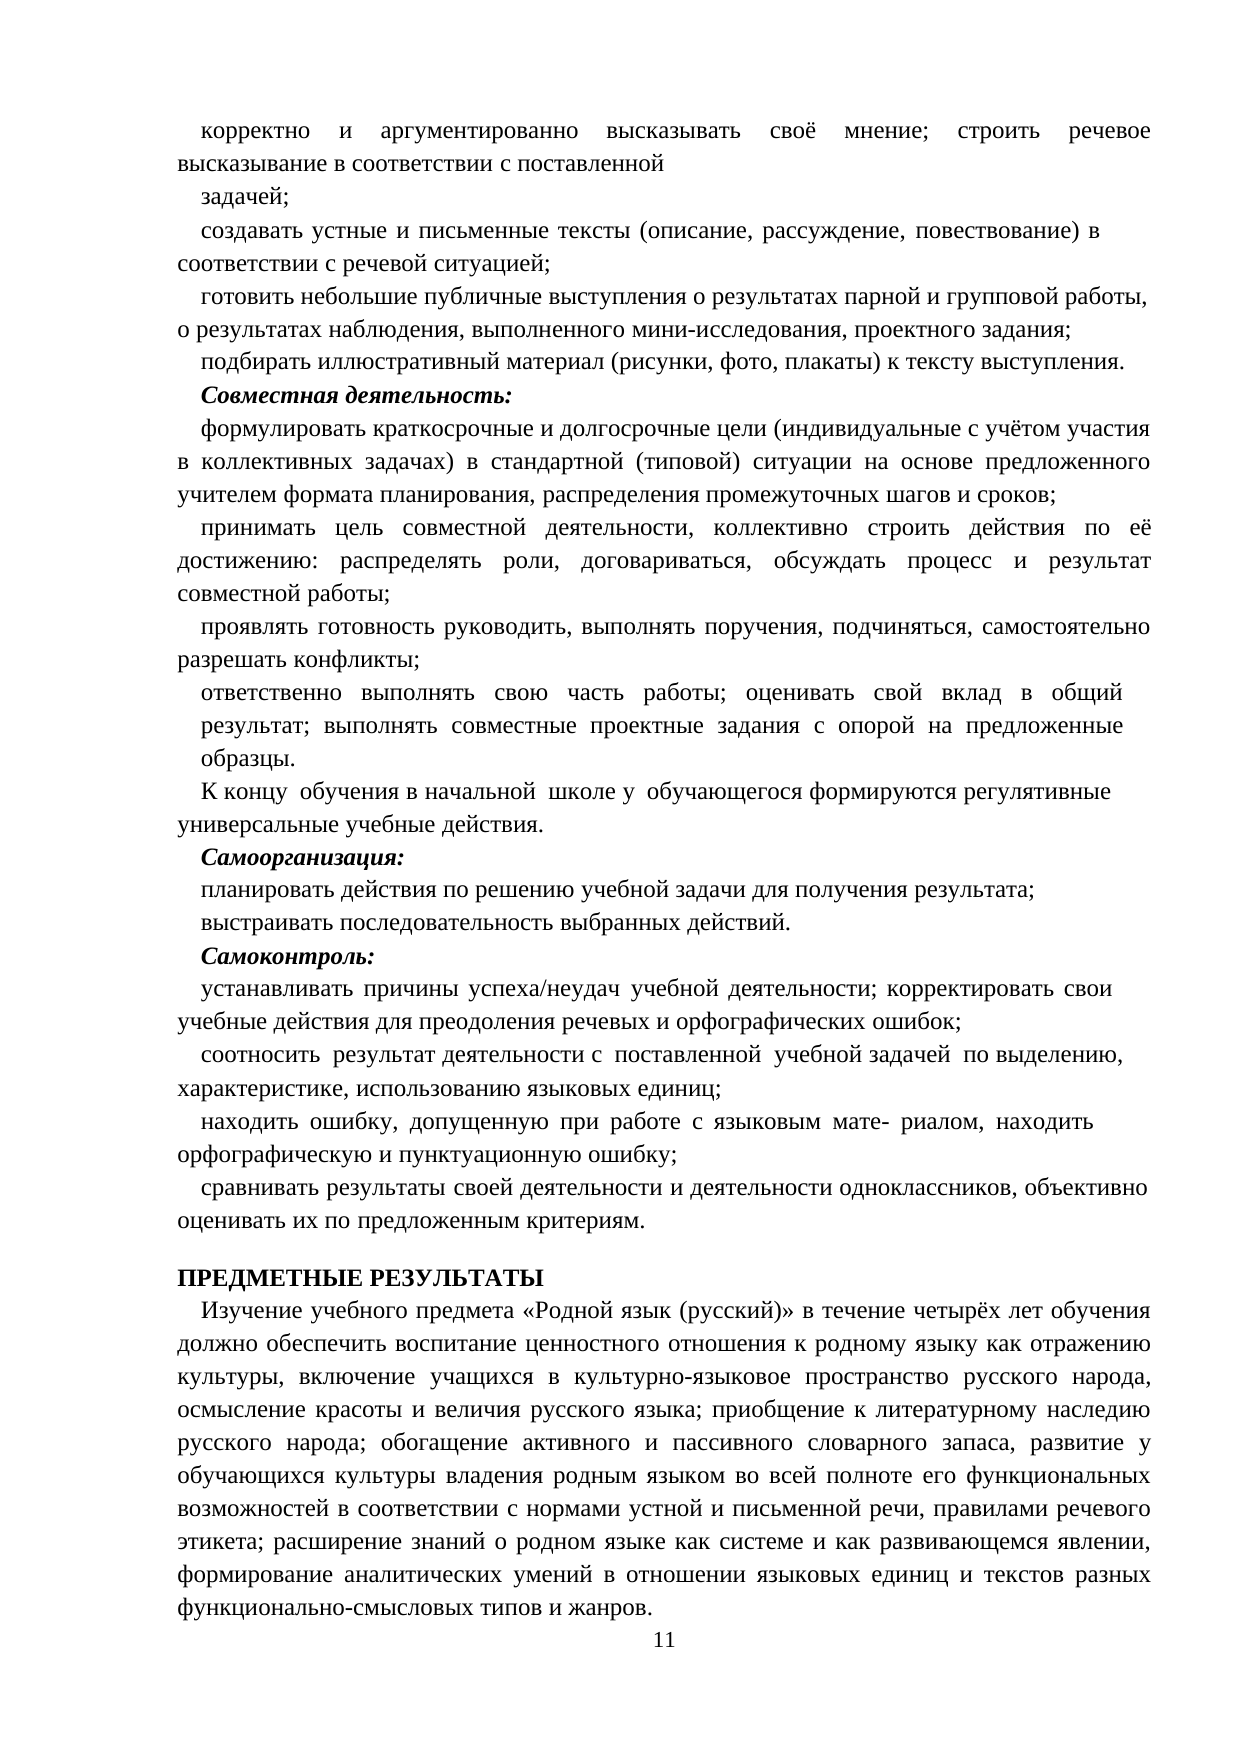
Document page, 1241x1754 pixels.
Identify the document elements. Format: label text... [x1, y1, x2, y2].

text ответственно выполнять свою часть работы; оценивать свой вклад в общий результат; выполнять совместные проектные задания с опорой на предложенные образцы. [201, 677, 1124, 772]
text К концу обучения в начальной школе у обучающегося формируются регулятивные универсальные учебные действия. [177, 776, 1152, 838]
text Самоконтроль: [201, 941, 1165, 969]
text Самоорганизация: [201, 842, 1165, 871]
text устанавливать причины успеха/неудач учебной деятельности; корректировать свои учебные действия для преодоления речевых и орфографических ошибок; [177, 973, 1161, 1035]
text задачей; [201, 181, 1165, 210]
text находить ошибку, допущенную при работе с языковым мате- риалом, находить орфографическую и пунктуационную ошибку; [177, 1106, 1152, 1168]
text Совместная деятельность: [201, 380, 1165, 409]
text принимать цель совместной деятельности, коллективно строить действия по её достижению: распределять роли, договариваться, обсуждать процесс и результат совместной работы; [177, 512, 1151, 607]
text подбирать иллюстративный материал (рисунки, фото, плакаты) к тексту выступления. [201, 347, 1165, 375]
text планировать действия по решению учебной задачи для получения результата; выстраивать последовательность выбранных действий. [201, 874, 1152, 936]
text корректно и аргументированно высказывать своё мнение; строить речевое высказывание в соответствии с поставленной [177, 115, 1152, 177]
text создавать устные и письменные тексты (описание, рассуждение, повествование) в соответствии с речевой ситуацией; [177, 215, 1152, 276]
text ПРЕДМЕТНЫЕ РЕЗУЛЬТАТЫ [177, 1263, 1165, 1292]
text формулировать краткосрочные и долгосрочные цели (индивидуальные с учётом участия в коллективных задачах) в стандартной (типовой) ситуации на основе предложенного учителем формата планирования, распределения промежуточных шагов и сроков; [177, 413, 1151, 507]
text соотносить результат деятельности с поставленной учебной задачей по выделению, характеристике, использованию языковых единиц; [177, 1039, 1152, 1102]
text проявлять готовность руководить, выполнять поручения, подчиняться, самостоятельно разрешать конфликты; [177, 611, 1151, 673]
text сравнивать результаты своей деятельности и деятельности одноклассников, объективно оценивать их по предложенным критериям. [177, 1172, 1152, 1234]
text готовить небольшие публичные выступления о результатах парной и групповой работы, о результатах наблюдения, выполненного мини-исследования, проектного задания; [177, 281, 1152, 342]
text Изучение учебного предмета «Родной язык (русский)» в течение четырёх лет обучения должно обеспечить воспитание ценностного отношения к родному языку как отражению культуры, включение учащихся в культурно-языковое пространство русского народа, осмысление красоты и величия русского языка; приобщение к литературному наследию русского народа; обогащение активного и пассивного словарного запаса, развитие у обучающихся культуры владения родным языком во всей полноте его функциональных возможностей в соответствии с нормами устной и письменной речи, правилами речевого этикета; расширение знаний о родном языке как системе и как развивающемся явлении, формирование аналитических умений в отношении языковых единиц и текстов разных функционально-смысловых типов и жанров. [177, 1295, 1152, 1621]
